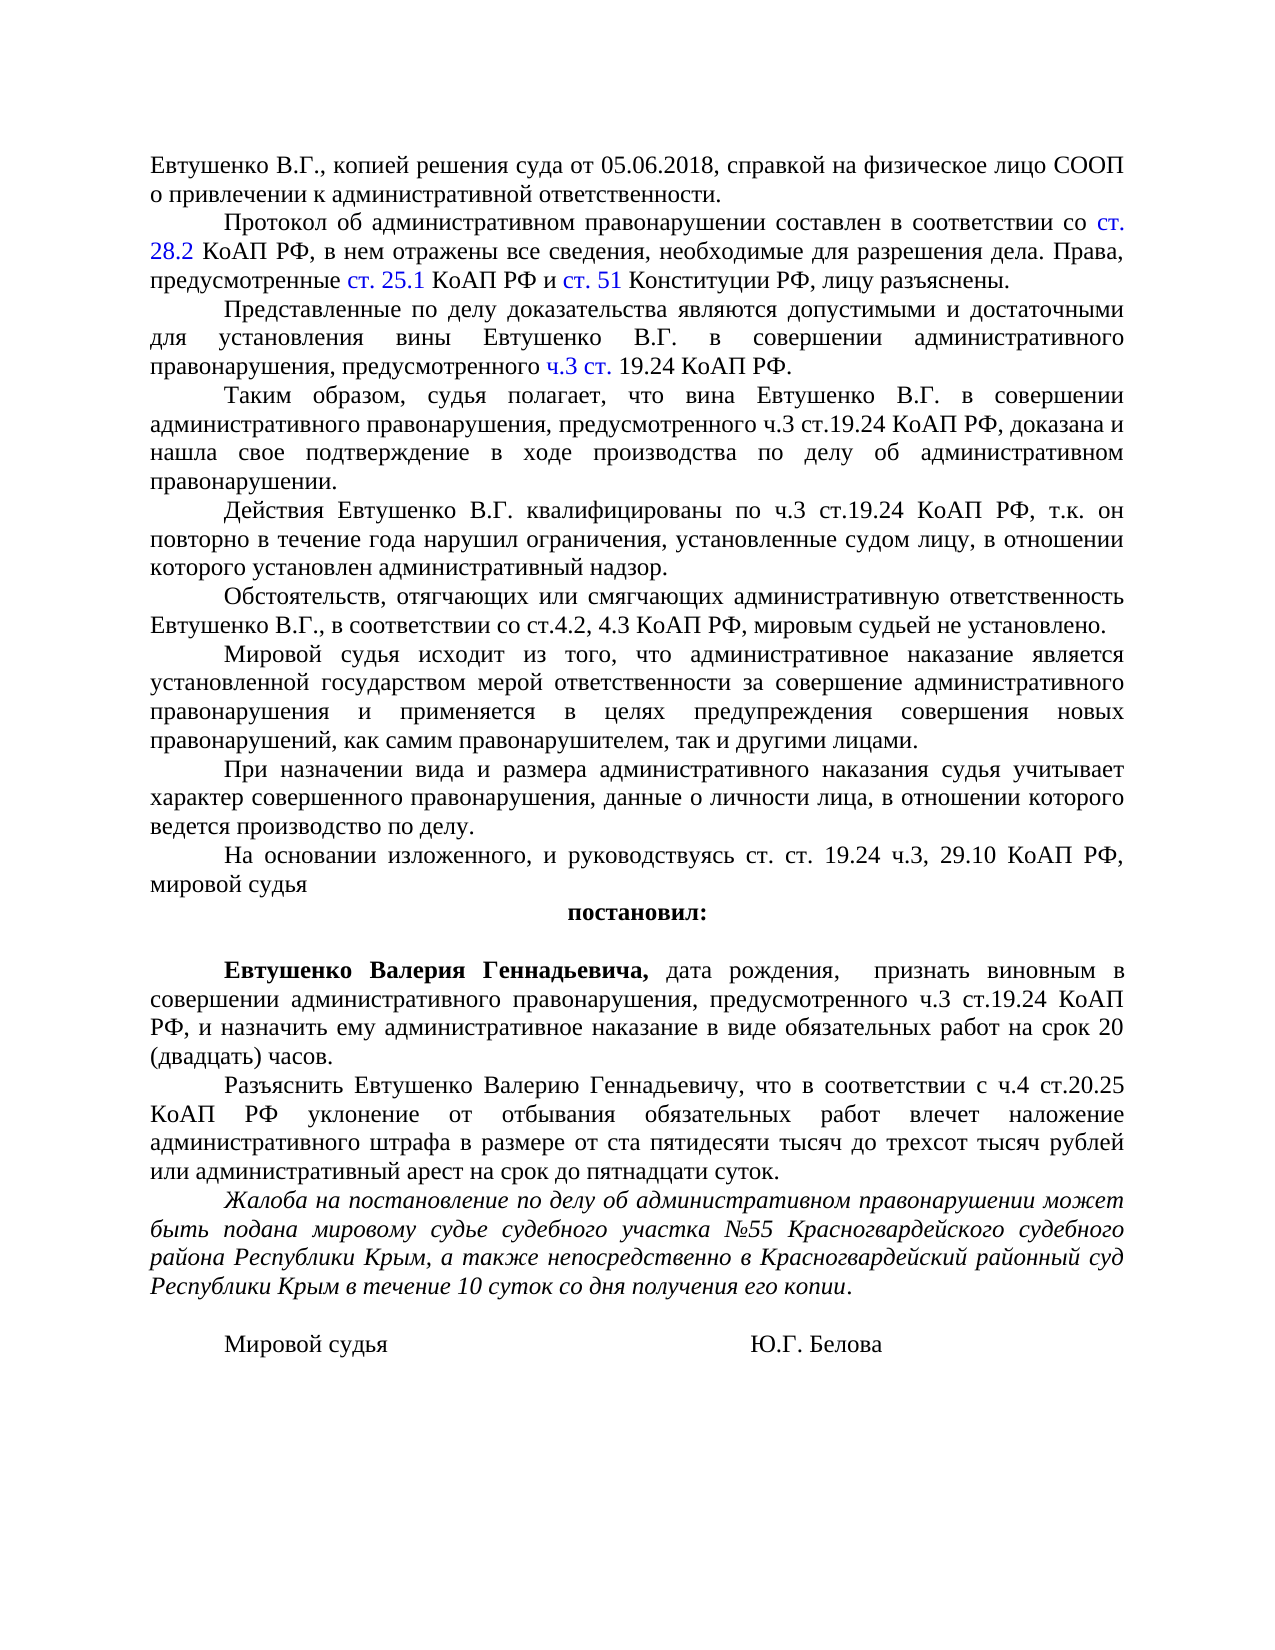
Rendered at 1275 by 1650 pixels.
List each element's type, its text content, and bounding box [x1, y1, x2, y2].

text постановил: [150, 897, 1125, 926]
text Таким образом, судья полагает, что вина Евтушенко В.Г. в совершении административного правонарушения, предусмотренного ч.3 ст.19.24 КоАП РФ, доказана и нашла свое подтверждение в ходе производства по делу об административном правонарушении. [150, 380, 1125, 495]
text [150, 150, 1125, 207]
text Представленные по делу доказательства являются допустимыми и достаточными для установления вины Евтушенко В.Г. в совершении административного правонарушения, предусмотренного ч.3 ст. 19.24 КоАП РФ. [150, 294, 1125, 380]
text Мировой судья Ю.Г. Белова [150, 1329, 1125, 1357]
text Мировой судья исходит из того, что административное наказание является установленной государством мерой ответственности за совершение административного правонарушения и применяется в целях предупреждения совершения новых правонарушений, как самим правонарушителем, так и другими лицами. [150, 639, 1125, 754]
text Обстоятельств, отягчающих или смягчающих административную ответственность Евтушенко В.Г., в соответствии со ст.4.2, 4.3 КоАП РФ, мировым судьей не установлено. [150, 581, 1125, 639]
text Жалоба на постановление по делу об административном правонарушении может быть подана мировому судье судебного участка №55 Красногвардейского судебного района Республики Крым, а также непосредственно в Красногвардейский районный суд Республики Крым в течение 10 суток со дня получения его копии. [150, 1185, 1125, 1300]
text На основании изложенного, и руководствуясь ст. ст. 19.24 ч.3, 29.10 КоАП РФ, мировой судья [150, 840, 1125, 897]
text Разъяснить Евтушенко Валерию Геннадьевичу, что в соответствии с ч.4 ст.20.25 КоАП РФ уклонение от отбывания обязательных работ влечет наложение административного штрафа в размере от ста пятидесяти тысяч до трехсот тысяч рублей или административный арест на срок до пятнадцати суток. [150, 1070, 1125, 1185]
text Действия Евтушенко В.Г. квалифицированы по ч.3 ст.19.24 КоАП РФ, т.к. он повторно в течение года нарушил ограничения, установленные судом лицу, в отношении которого установлен административный надзор. [150, 495, 1125, 581]
text Евтушенко Валерия Геннадьевича, дата рождения, признать виновным в совершении административного правонарушения, предусмотренного ч.3 ст.19.24 КоАП РФ, и назначить ему административное наказание в виде обязательных работ на срок 20 (двадцать) часов. [150, 955, 1125, 1070]
text При назначении вида и размера административного наказания судья учитывает характер совершенного правонарушения, данные о личности лица, в отношении которого ведется производство по делу. [150, 754, 1125, 840]
text Протокол об административном правонарушении составлен в соответствии со ст. 28.2 КоАП РФ, в нем отражены все сведения, необходимые для разрешения дела. Права, предусмотренные ст. 25.1 КоАП РФ и ст. 51 Конституции РФ, лицу разъяснены. [150, 207, 1125, 294]
